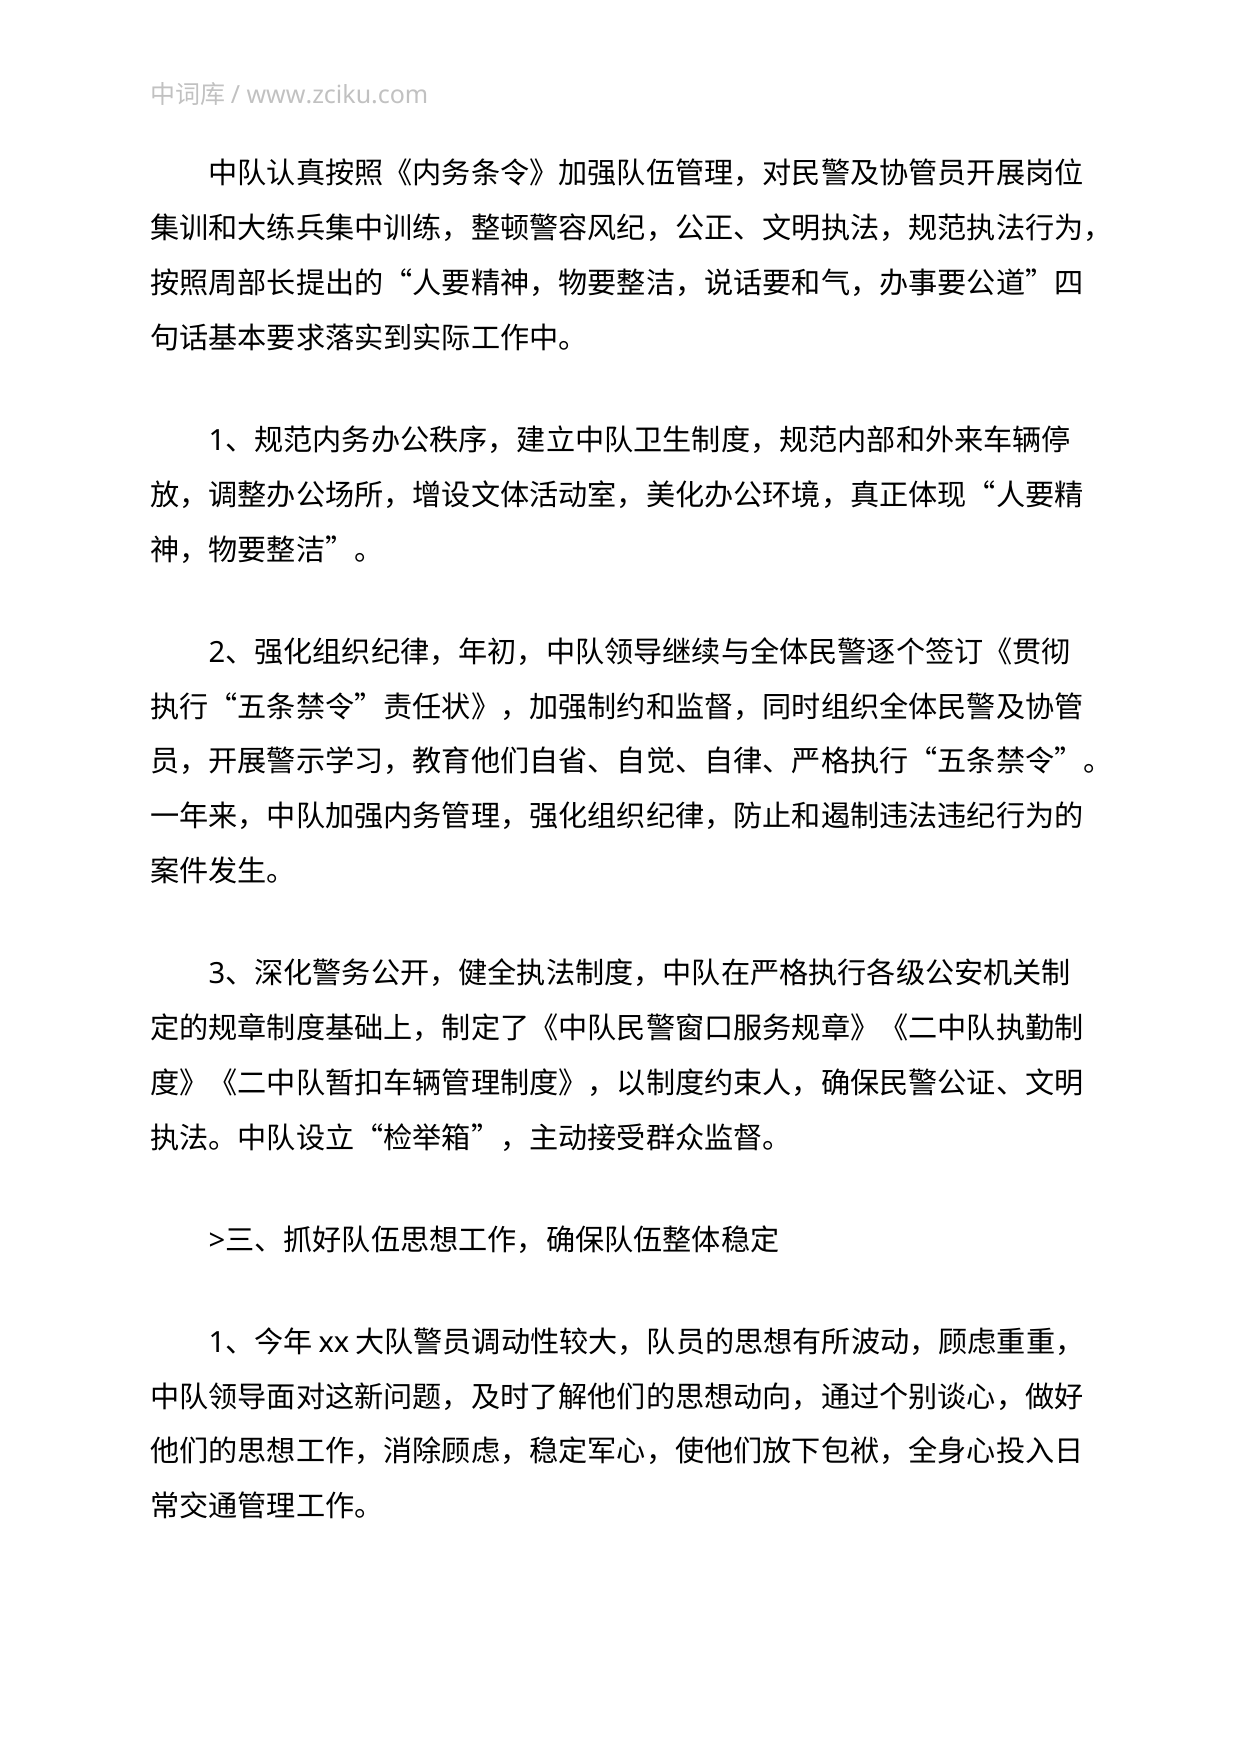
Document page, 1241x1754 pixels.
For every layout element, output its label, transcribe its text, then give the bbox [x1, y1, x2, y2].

text 2、强化组织纪律，年初，中队领导继续与全体民警逐个签订《贯彻执行“五条禁令”责任状》，加强制约和监督，同时组织全体民警及协管员，开展警示学习，教育他们自省、自觉、自律、严格执行“五条禁令”。一年来，中队加强内务管理，强化组织纪律，防止和遏制违法违纪行为的案件发生。 [150, 628, 1090, 890]
text 1、规范内务办公秩序，建立中队卫生制度，规范内部和外来车辆停放，调整办公场所，增设文体活动室，美化办公环境，真正体现“人要精神，物要整洁”。 [150, 416, 1090, 569]
text 中队认真按照《内务条令》加强队伍管理，对民警及协管员开展岗位集训和大练兵集中训练，整顿警容风纪，公正、文明执法，规范执法行为，按照周部长提出的“人要精神，物要整洁，说话要和气，办事要公道”四句话基本要求落实到实际工作中。 [150, 150, 1090, 357]
text 3、深化警务公开，健全执法制度，中队在严格执行各级公安机关制定的规章制度基础上，制定了《中队民警窗口服务规章》《二中队执勤制度》《二中队暂扣车辆管理制度》，以制度约束人，确保民警公证、文明执法。中队设立“检举箱”，主动接受群众监督。 [150, 949, 1090, 1157]
text 1、今年xx大队警员调动性较大，队员的思想有所波动，顾虑重重，中队领导面对这新问题，及时了解他们的思想动向，通过个别谈心，做好他们的思想工作，消除顾虑，稳定军心，使他们放下包袱，全身心投入日常交通管理工作。 [150, 1318, 1090, 1525]
text >三、抓好队伍思想工作，确保队伍整体稳定 [150, 1216, 1090, 1258]
